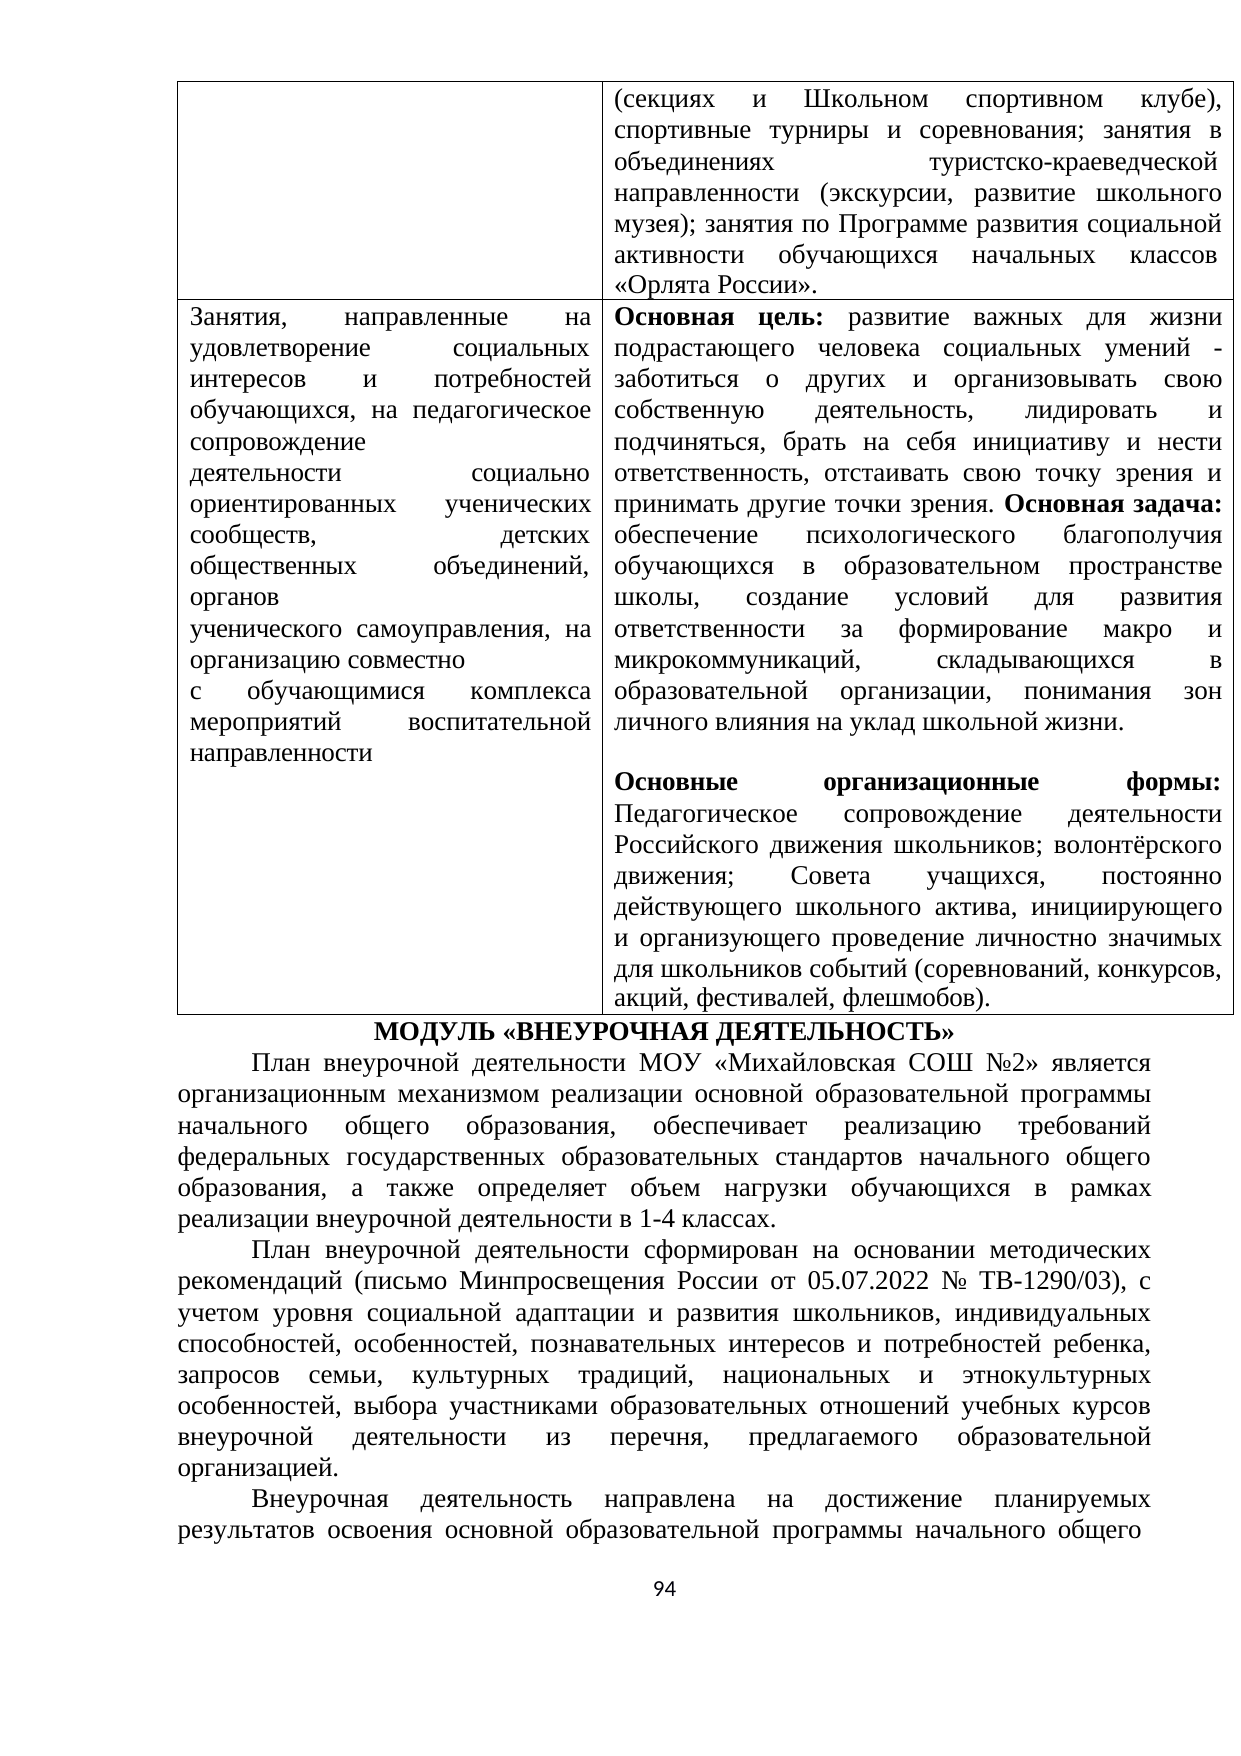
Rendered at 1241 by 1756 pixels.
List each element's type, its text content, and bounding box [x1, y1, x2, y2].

text План внеурочной деятельности МОУ «Михайловская СОШ №2» является организационным механизмом реализации основной образовательной программы начального общего образования, обеспечивает реализацию требований федеральных государственных образовательных стандартов начального общего образования, а также определяет объем нагрузки обучающихся в рамках реализации внеурочной деятельности в 1-4 классах. [177, 1046, 1152, 1233]
table_cell Занятия, направленные на удовлетворение социальных интересов и потребностей обучающихся, на педагогическое сопровождение деятельности социально ориентированных ученических сообществ, детских общественных объединений, органов ученического самоуправления, на организацию совместно с обучающимися комплекса мероприятий воспитательной направленности [178, 300, 602, 1013]
table_cell Основная цель: развитие важных для жизни подрастающего человека социальных умений - заботиться о других и организовывать свою собственную деятельность, лидировать и подчиняться, брать на себя инициативу и нести ответственность, отстаивать свою точку зрения и принимать другие точки зрения. Основная задача: обеспечение психологического благополучия обучающихся в образовательном пространстве школы, создание условий для развития ответственности за формирование макро и микрокоммуникаций, складывающихся в образовательной организации, понимания зон личного влияния на уклад школьной жизни. Основные организационные формы: Педагогическое сопровождение деятельности Российского движения школьников; волонтёрского движения; Совета учащихся, постоянно действующего школьного актива, инициирующего и организующего проведение личностно значимых для школьников событий (соревнований, конкурсов, акций, фестивалей, флешмобов). [603, 300, 1233, 1013]
subtitle МОДУЛЬ «ВНЕУРОЧНАЯ ДЕЯТЕЛЬНОСТЬ» [129, 1016, 1199, 1046]
table_header (секциях и Школьном спортивном клубе), спортивные турниры и соревнования; занятия в объединениях туристско-краеведческой направленности (экскурсии, развитие школьного музея); занятия по Программе развития социальной активности обучающихся начальных классов «Орлята России». [603, 82, 1233, 299]
text План внеурочной деятельности сформирован на основании методических рекомендаций (письмо Минпросвещения России от 05.07.2022 № ТВ-1290/03), с учетом уровня социальной адаптации и развития школьников, индивидуальных способностей, особенностей, познавательных интересов и потребностей ребенка, запросов семьи, культурных традиций, национальных и этнокультурных особенностей, выбора участниками образовательных отношений учебных курсов внеурочной деятельности из перечня, предлагаемого образовательной организацией. [177, 1233, 1152, 1482]
text Внеурочная деятельность направлена на достижение планируемых результатов освоения основной образовательной программы начального общего [177, 1482, 1152, 1545]
table_header [178, 82, 602, 299]
